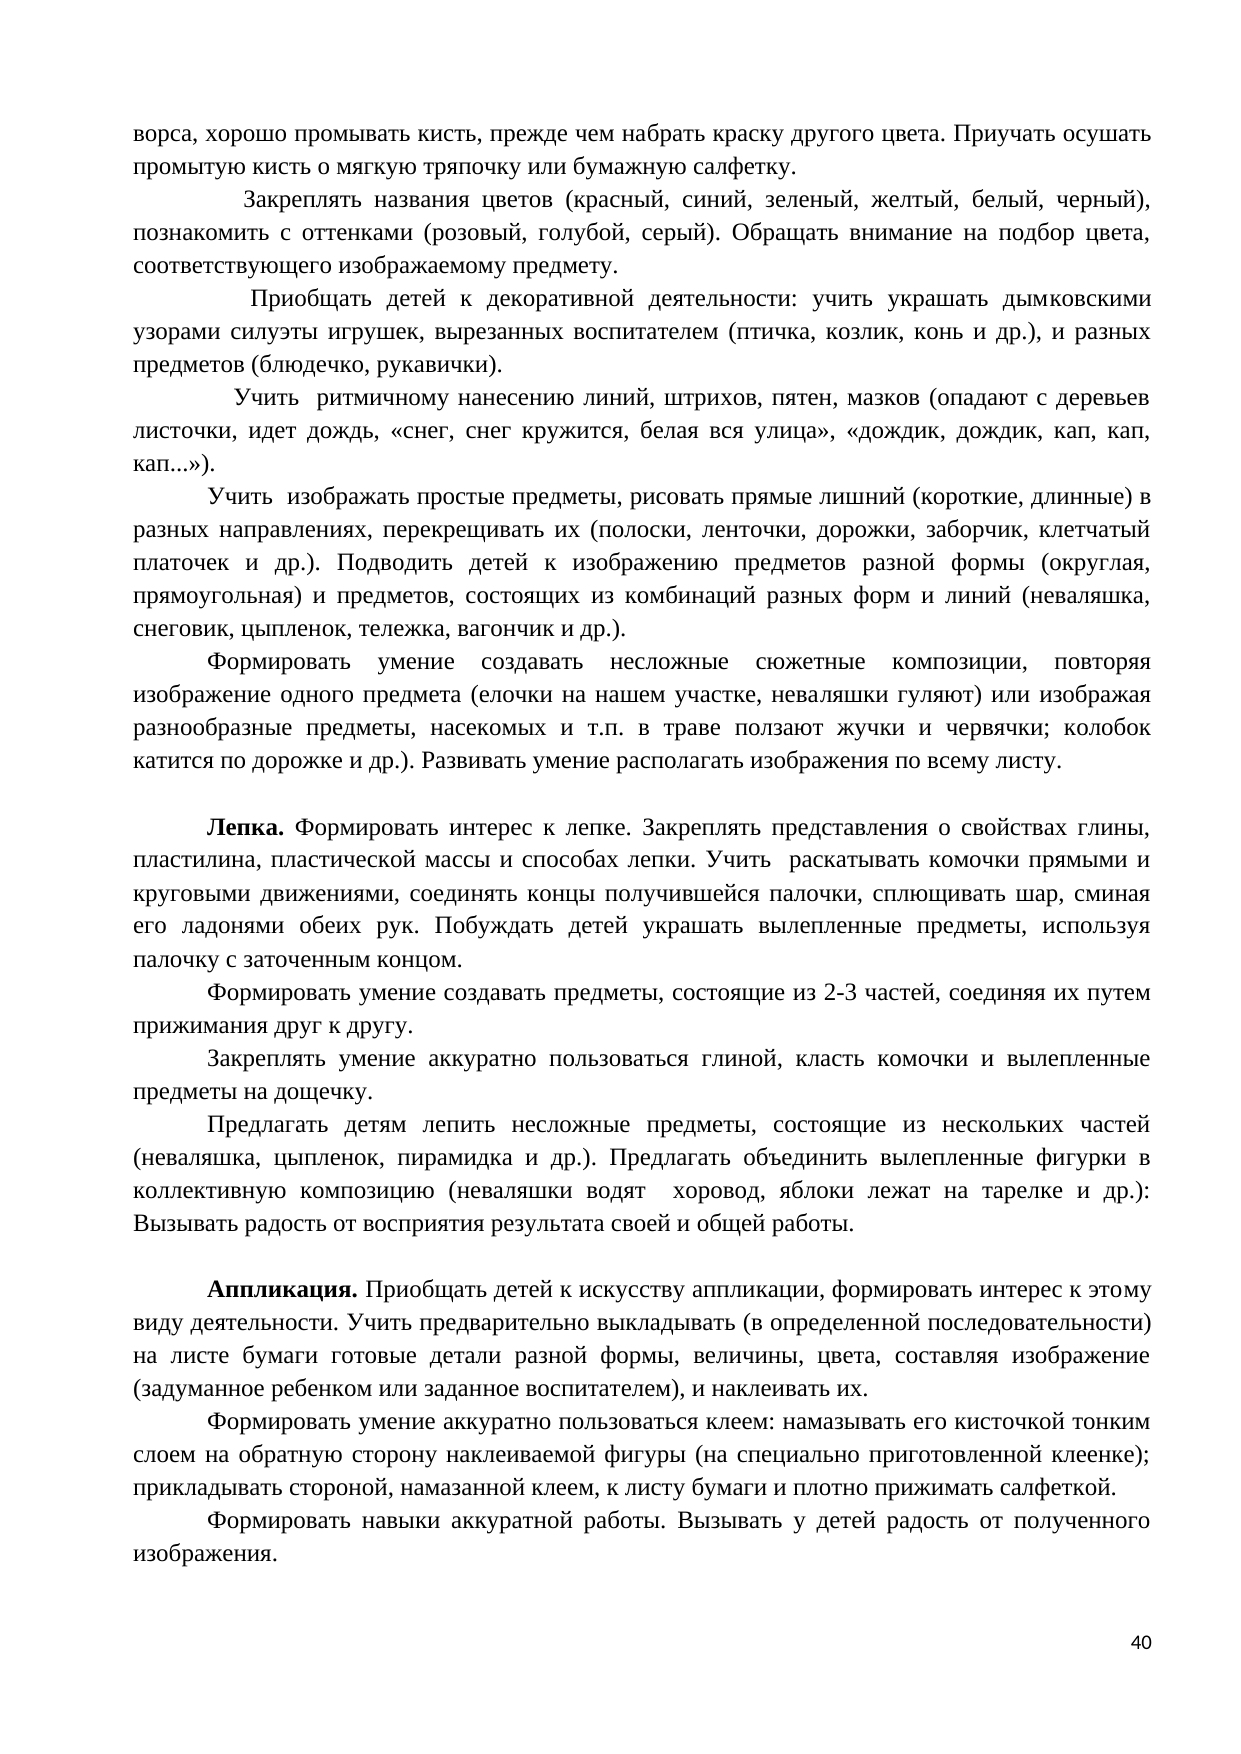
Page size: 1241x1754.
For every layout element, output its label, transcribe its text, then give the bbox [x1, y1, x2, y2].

text Лепка. Формировать интерес к лепке. Закреплять представления о свойствах глины, пластилина, пластической массы и способах лепки. Учить раскатывать комочки прямыми и круговыми движениями, соединять концы получившейся палочки, сплющивать шар, сминая его ладонями обеих рук. Побуждать детей украшать вылепленные предметы, используя палочку с заточенным концом. [133, 812, 1152, 972]
text Предлагать детям лепить несложные предметы, состоящие из нескольких частей (неваляшка, цыпленок, пирамидка и др.). Предлагать объединить вылепленные фигурки в коллективную композицию (неваляшки водят хоровод, яблоки лежат на тарелке и др.): Вызывать радость от восприятия результата своей и общей работы. [133, 1109, 1152, 1237]
text Аппликация. Приобщать детей к искусству аппликации, формировать интерес к этому виду деятельности. Учить предварительно выкладывать (в определенной последовательности) на листе бумаги готовые детали разной формы, величины, цвета, составляя изображение (задуманное ребенком или заданное воспитателем), и наклеивать их. [133, 1274, 1152, 1402]
text Формировать навыки аккуратной работы. Вызывать у детей радость от полученного изображения. [133, 1505, 1152, 1567]
text Учить ритмичному нанесению линий, штрихов, пятен, мазков (опадают с деревьев листочки, идет дождь, «снег, снег кружится, белая вся улица», «дождик, дождик, кап, кап, кап...»). [133, 382, 1152, 477]
text Формировать умение аккуратно пользоваться клеем: намазывать его кисточкой тонким слоем на обратную сторону наклеиваемой фигуры (на специально приготовленной клеенке); прикладывать стороной, намазанной клеем, к листу бумаги и плотно прижимать салфеткой. [133, 1406, 1152, 1501]
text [133, 118, 1152, 180]
text Формировать умение создавать предметы, состоящие из 2-3 частей, соединяя их путем прижимания друг к другу. [133, 977, 1152, 1038]
text Закреплять умение аккуратно пользоваться глиной, класть комочки и вылепленные предметы на дощечку. [133, 1043, 1152, 1104]
text Закреплять названия цветов (красный, синий, зеленый, желтый, белый, черный), познакомить с оттенками (розовый, голубой, серый). Обращать внимание на подбор цвета, соответствующего изображаемому предмету. [133, 184, 1152, 279]
text Формировать умение создавать несложные сюжетные композиции, повторяя изображение одного предмета (елочки на нашем участке, неваляшки гуляют) или изображая разнообразные предметы, насекомых и т.п. в траве ползают жучки и червячки; колобок катится по дорожке и др.). Развивать умение располагать изображения по всему листу. [133, 646, 1152, 774]
text Приобщать детей к декоративной деятельности: учить украшать дымковскими узорами силуэты игрушек, вырезанных воспитателем (птичка, козлик, конь и др.), и разных предметов (блюдечко, рукавички). [133, 283, 1152, 378]
text Учить изображать простые предметы, рисовать прямые лишний (короткие, длинные) в разных направлениях, перекрещивать их (полоски, ленточки, дорожки, заборчик, клетчатый платочек и др.). Подводить детей к изображению предметов разной формы (округлая, прямоугольная) и предметов, состоящих из комбинаций разных форм и линий (неваляшка, снеговик, цыпленок, тележка, вагончик и др.). [133, 481, 1152, 642]
